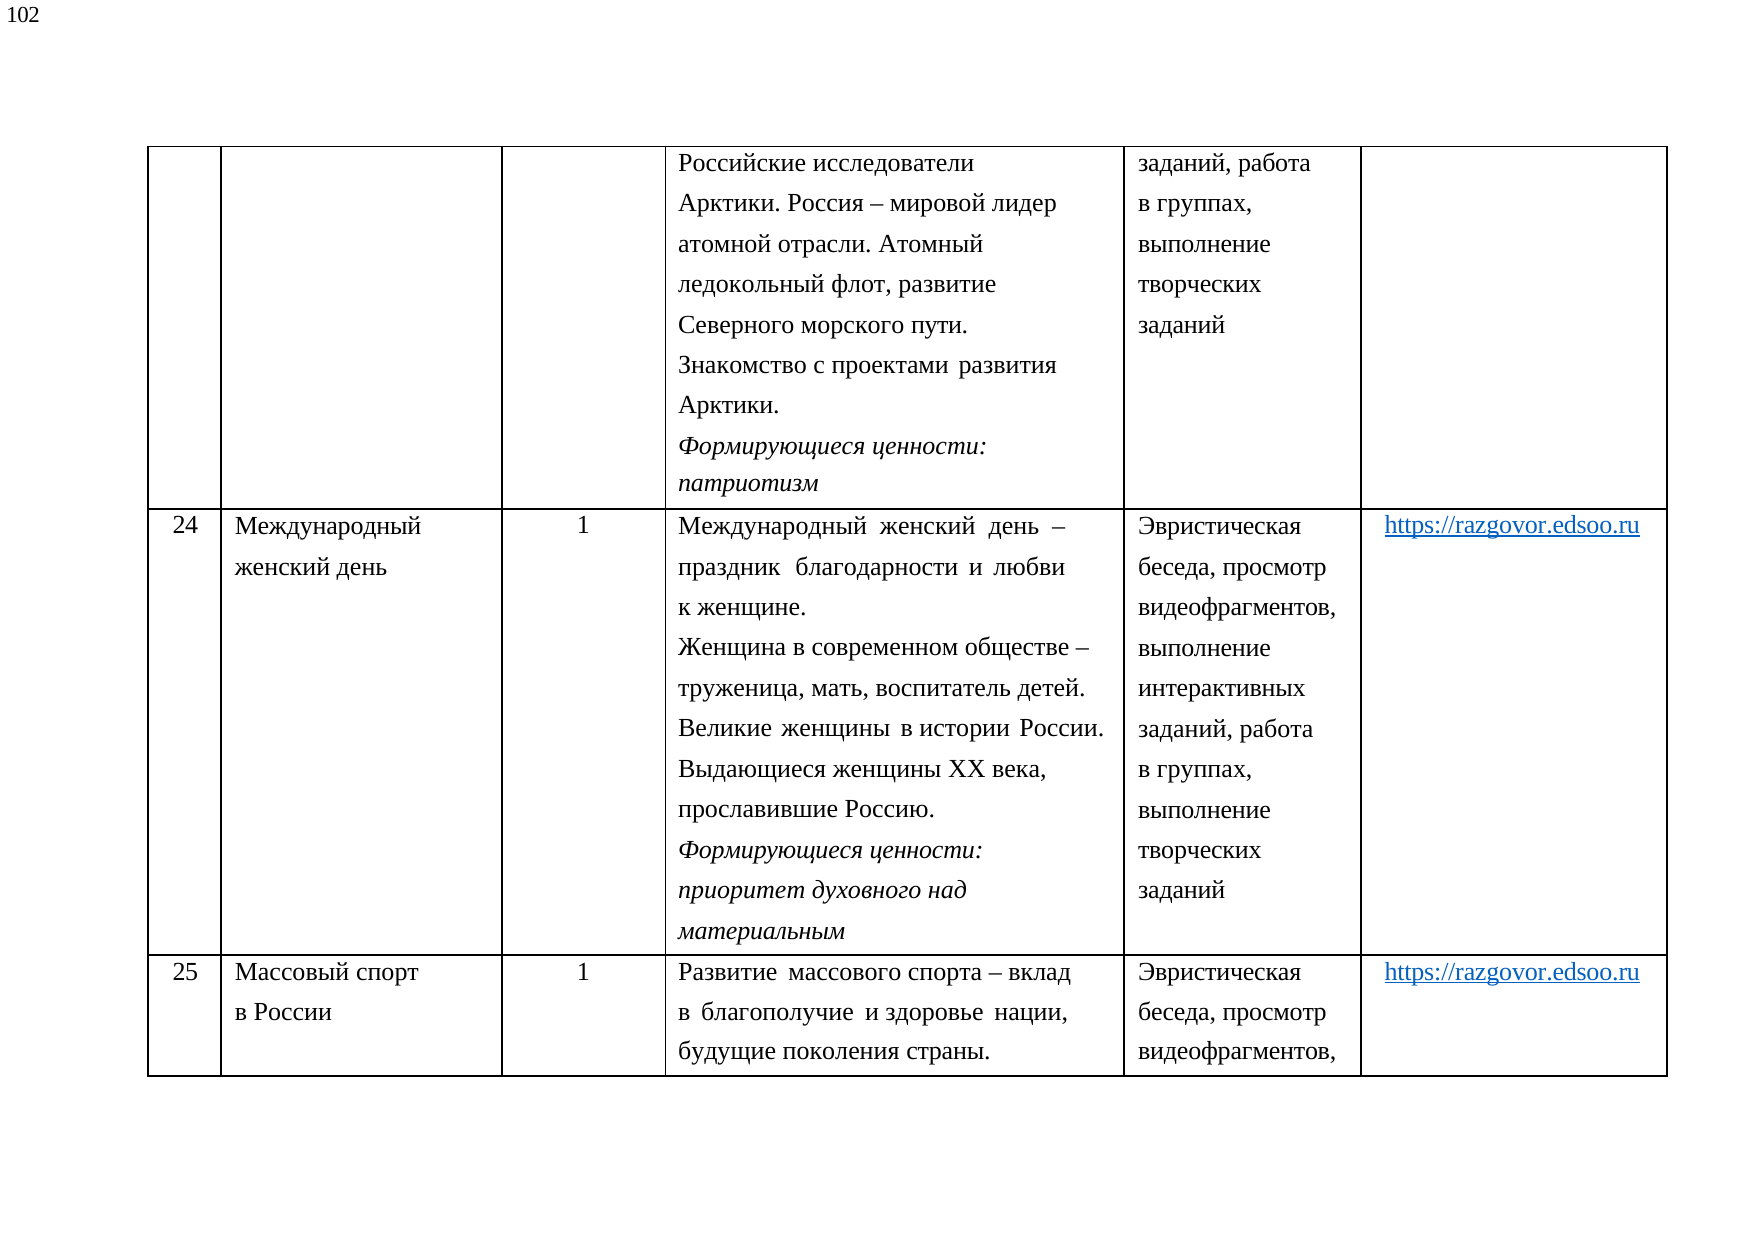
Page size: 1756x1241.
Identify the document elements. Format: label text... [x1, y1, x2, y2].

table_header заданий, работа в группах, выполнение творческих заданий [1125, 147, 1360, 508]
table_cell https://razgovor.edsoo.ru [1362, 956, 1666, 1075]
table_cell 25 [149, 956, 220, 1075]
table_header [222, 147, 501, 508]
table_cell 1 [503, 956, 665, 1075]
table_header [1362, 147, 1666, 508]
table_header [503, 147, 665, 508]
table_cell 24 [149, 510, 220, 954]
table_cell Международный женский день – праздник благодарности и любви к женщине. Женщина в современном обществе – труженица, мать, воспитатель детей. Великие женщины в истории России. Выдающиеся женщины ХХ века, прославившие Россию. Формирующиеся ценности: приоритет духовного над материальным [666, 510, 1123, 954]
table_cell Развитие массового спорта – вклад в благополучие и здоровье нации, будущие поколения страны. [666, 956, 1123, 1075]
table_header Российские исследователи Арктики. Россия – мировой лидер атомной отрасли. Атомный ледокольный флот, развитие Северного морского пути. Знакомство с проектами развития Арктики. Формирующиеся ценности: патриотизм [666, 147, 1123, 508]
table_cell Эвристическая беседа, просмотр видеофрагментов, выполнение интерактивных заданий, работа в группах, выполнение творческих заданий [1125, 510, 1360, 954]
table_header [149, 147, 220, 508]
table_cell Эвристическая беседа, просмотр видеофрагментов, [1125, 956, 1360, 1075]
table_cell https://razgovor.edsoo.ru [1362, 510, 1666, 954]
table_cell 1 [503, 510, 665, 954]
table_cell Международный женский день [222, 510, 501, 954]
table_cell Массовый спорт в России [222, 956, 501, 1075]
